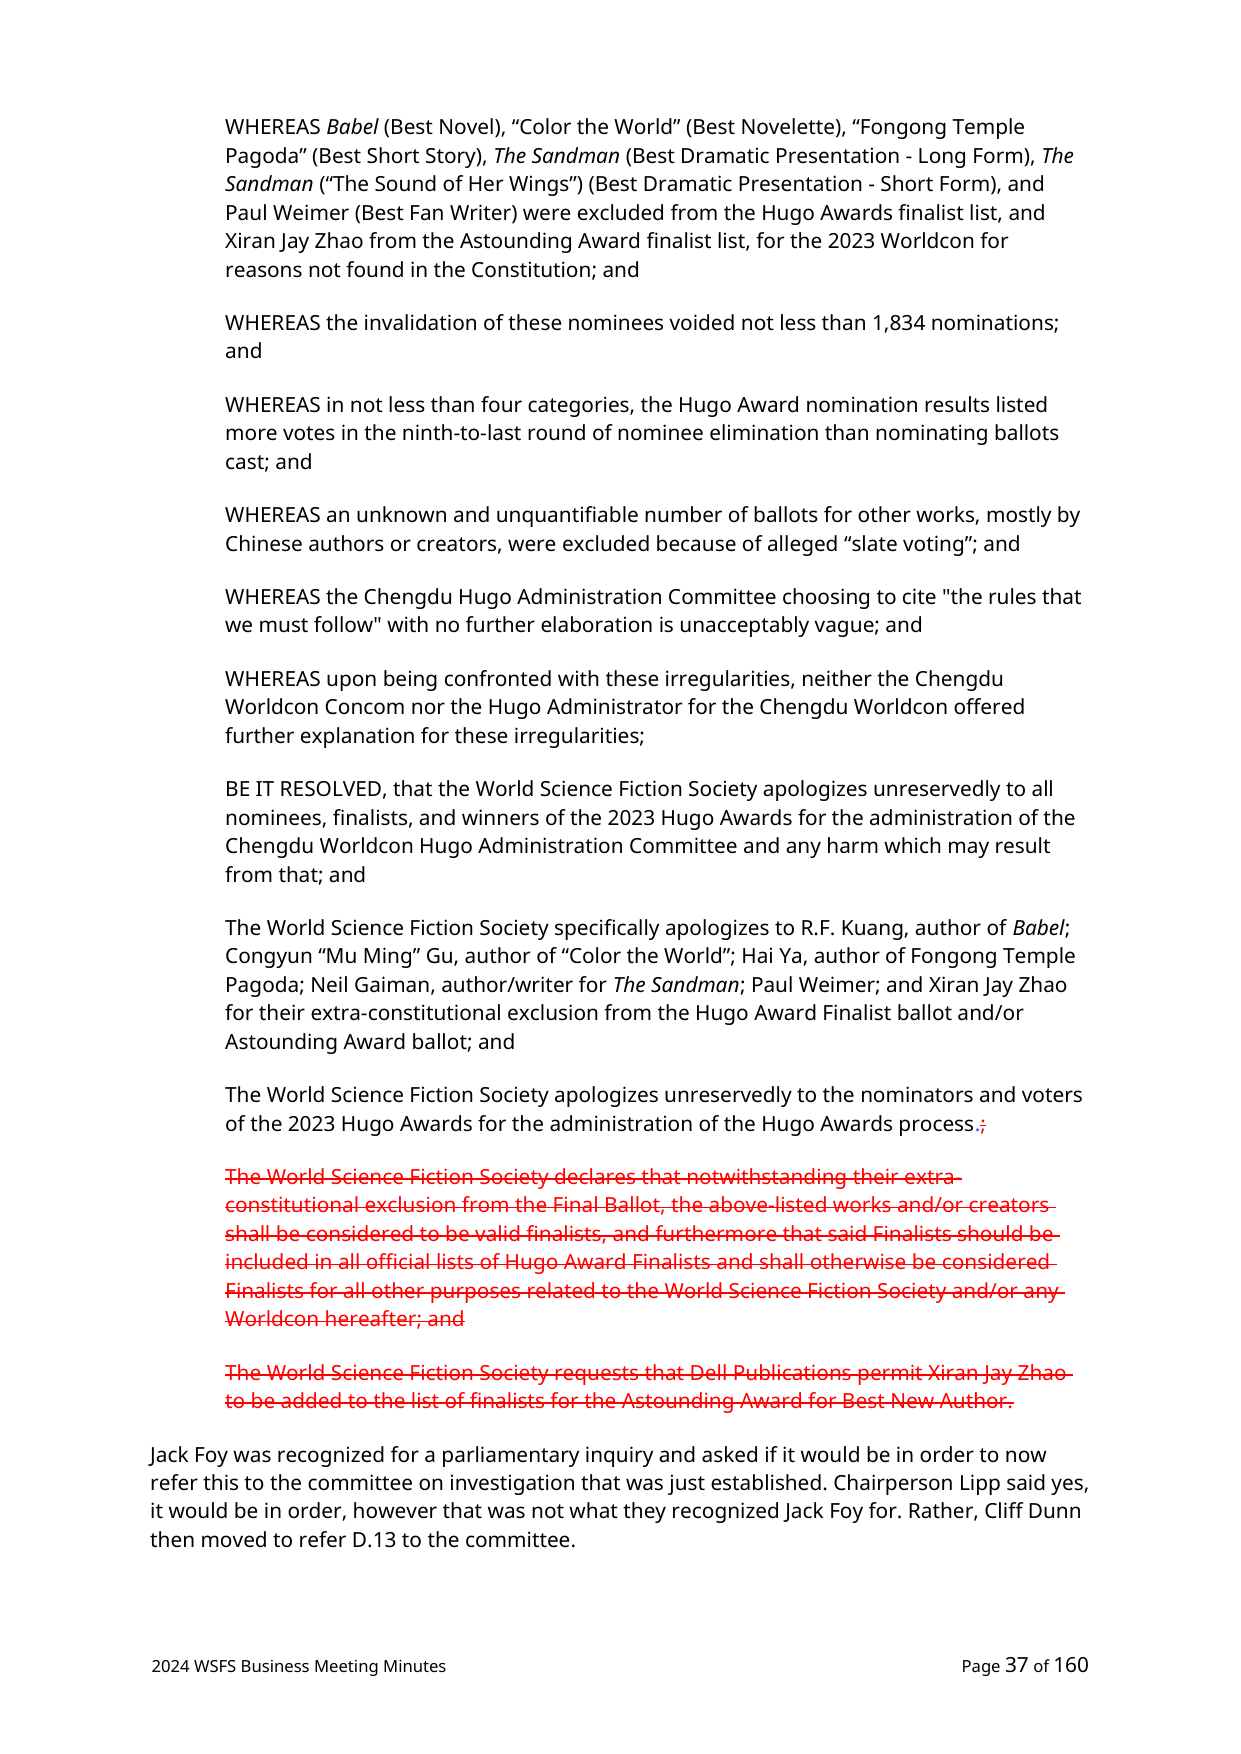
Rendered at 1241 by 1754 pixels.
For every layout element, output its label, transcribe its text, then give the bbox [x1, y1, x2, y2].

text WHEREAS upon being confronted with these irregularities, neither the Chengdu Worldcon Concom nor the Hugo Administrator for the Chengdu Worldcon offered further explanation for these irregularities; [225, 664, 1090, 749]
text WHEREAS the Chengdu Hugo Administration Committee choosing to cite "the rules that we must follow" with no further elaboration is unacceptably vague; and [225, 582, 1090, 639]
text WHEREAS an unknown and unquantifiable number of ballots for other works, mostly by Chinese authors or creators, were excluded because of alleged “slate voting”; and [225, 500, 1090, 557]
text WHEREAS the invalidation of these nominees voided not less than 1,834 nominations; and [225, 308, 1090, 365]
text The World Science Fiction Society apologizes unreservedly to the nominators and voters of the 2023 Hugo Awards for the administration of the Hugo Awards process.; [225, 1080, 1090, 1137]
text WHEREAS in not less than four categories, the Hugo Award nomination results listed more votes in the ninth-to-last round of nominee elimination than nominating ballots cast; and [225, 390, 1090, 475]
text The World Science Fiction Society specifically apologizes to R.F. Kuang, author of Babel; Congyun “Mu Ming” Gu, author of “Color the World”; Hai Ya, author of Fongong Temple Pagoda; Neil Gaiman, author/writer for The Sandman; Paul Weimer; and Xiran Jay Zhao for their extra-constitutional exclusion from the Hugo Award Finalist ballot and/or Astounding Award ballot; and [225, 913, 1090, 1055]
text WHEREAS Babel (Best Novel), “Color the World” (Best Novelette), “Fongong Temple Pagoda” (Best Short Story), The Sandman (Best Dramatic Presentation - Long Form), The Sandman (“The Sound of Her Wings”) (Best Dramatic Presentation - Short Form), and Paul Weimer (Best Fan Writer) were excluded from the Hugo Awards finalist list, and Xiran Jay Zhao from the Astounding Award finalist list, for the 2023 Worldcon for reasons not found in the Constitution; and [225, 112, 1090, 283]
text The World Science Fiction Society declares that notwithstanding their extra-constitutional exclusion from the Final Ballot, the above-listed works and/or creators shall be considered to be valid finalists, and furthermore that said Finalists should be included in all official lists of Hugo Award Finalists and shall otherwise be considered Finalists for all other purposes related to the World Science Fiction Society and/or any Worldcon hereafter; and [225, 1162, 1090, 1333]
text The World Science Fiction Society requests that Dell Publications permit Xiran Jay Zhao to be added to the list of finalists for the Astounding Award for Best New Author. [225, 1358, 1090, 1415]
text Jack Foy was recognized for a parliamentary inquiry and asked if it would be in order to now refer this to the committee on investigation that was just established. Chairperson Lipp said yes, it would be in order, however that was not what they recognized Jack Foy for. Rather, Cliff Dunn then moved to refer D.13 to the committee. [150, 1440, 1090, 1553]
text BE IT RESOLVED, that the World Science Fiction Society apologizes unreservedly to all nominees, finalists, and winners of the 2023 Hugo Awards for the administration of the Chengdu Worldcon Hugo Administration Committee and any harm which may result from that; and [225, 774, 1090, 888]
